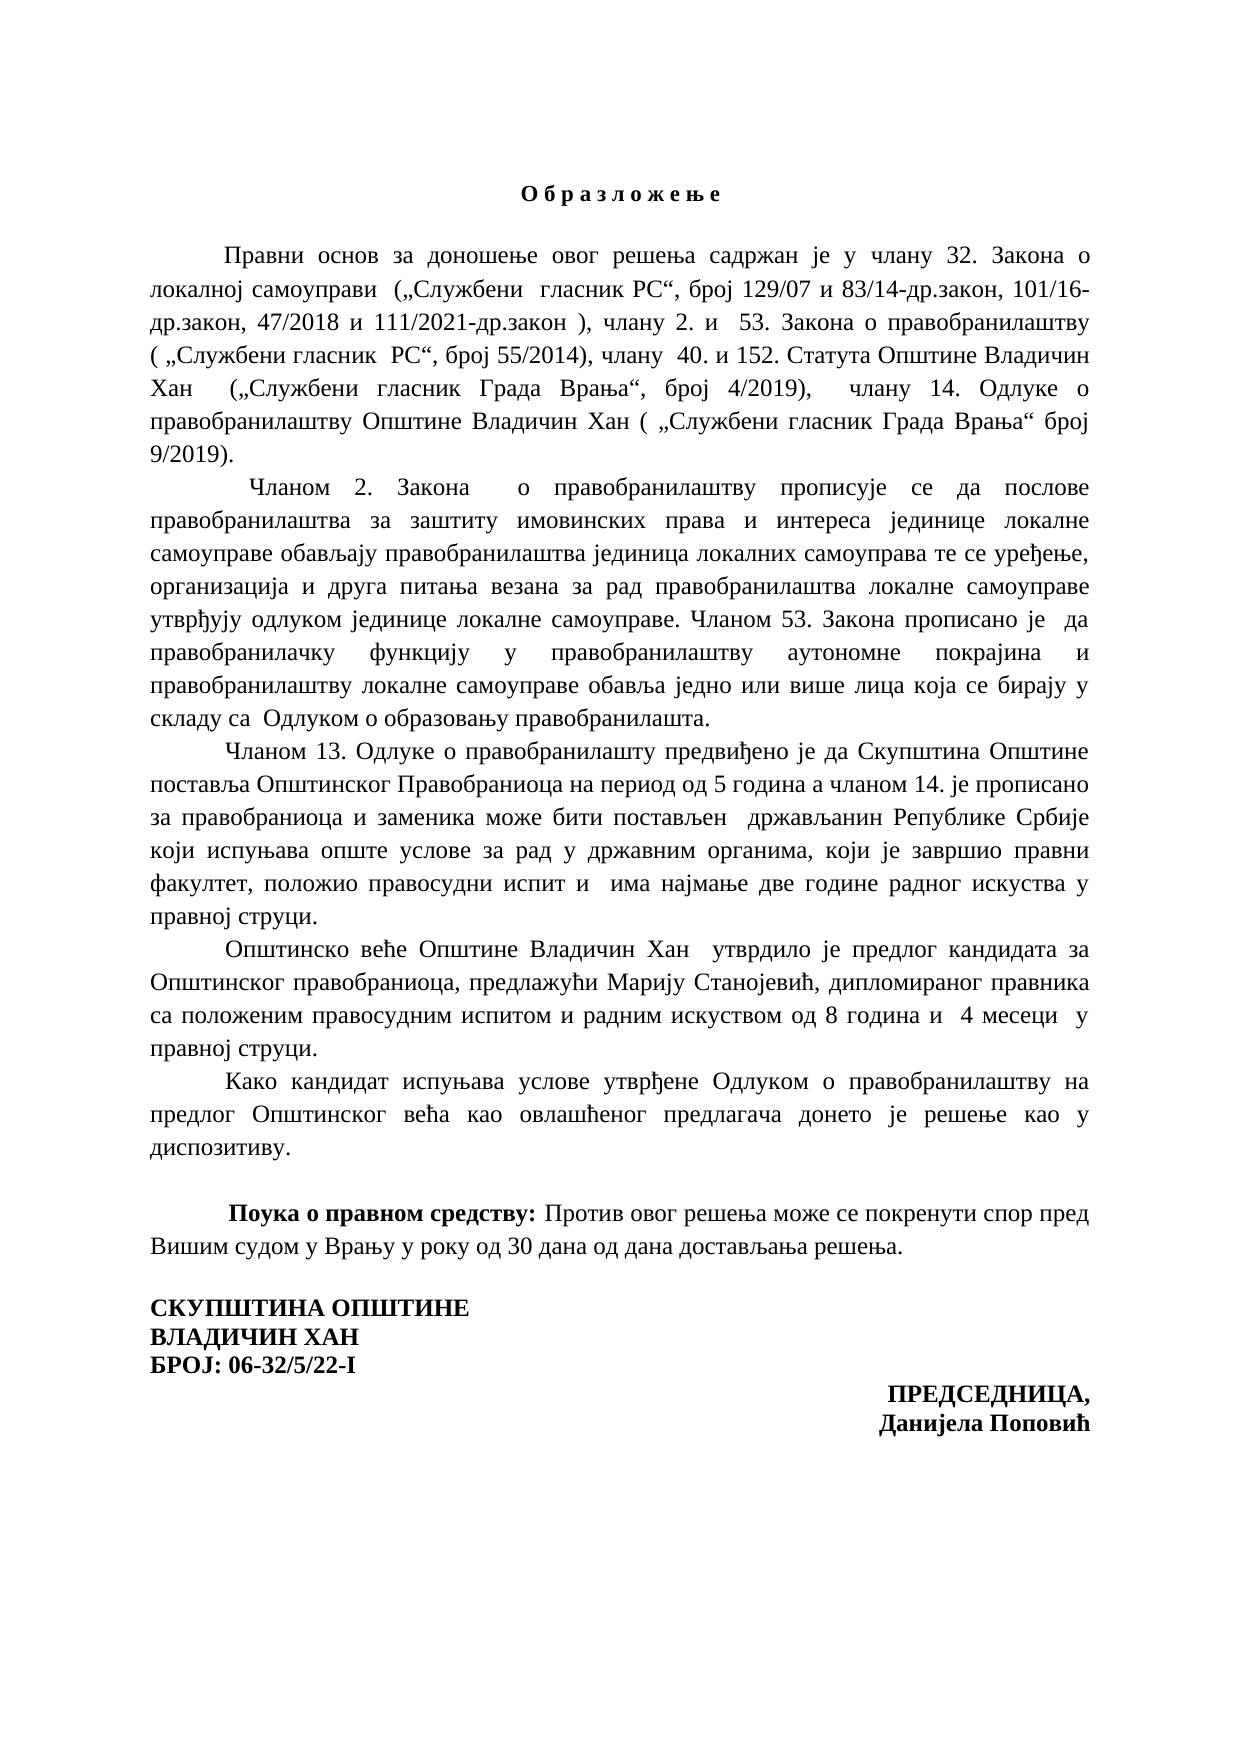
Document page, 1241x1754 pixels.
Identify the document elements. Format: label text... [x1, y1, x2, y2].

text Како кандидат испуњава услове утврђене Одлуком о правобранилаштву на предлог Општинског већа као овлашћеног предлагача донето је решење као у диспозитиву. [150, 1066, 1090, 1161]
text О б р а з л о ж е њ е [150, 180, 1090, 207]
text СКУПШТИНА ОПШТИНЕ [150, 1293, 1090, 1322]
text Чланом 2. Закона о правобранилаштву прописује се да послове правобранилаштва за заштиту имовинских права и интереса јединице локалне самоуправе обављају правобранилаштва јединица локалних самоуправа те се уређење, организација и друга питања везана за рад правобранилаштва локалне самоуправе утврђују одлуком јединице локалне самоуправе. Чланом 53. Закона прописано је да правобранилачку функцију у правобранилаштву аутономне покрајина и правобранилаштву локалне самоуправе обавља једно или више лица која се бирају у складу са Одлуком о образовању правобранилашта. [150, 472, 1090, 732]
text БРОЈ: 06-32/5/22-I [150, 1351, 1090, 1379]
text ВЛАДИЧИН ХАН [150, 1322, 1090, 1351]
text Правни основ за доношење овог решења садржан је у члану 32. Закона о локалној самоуправи („Службени гласник РС“, број 129/07 и 83/14-др.закон, 101/16-др.закон, 47/2018 и 111/2021-др.закон ), члану 2. и 53. Закона о правобранилаштву ( „Службени гласник РС“, број 55/2014), члану 40. и 152. Статута Општине Владичин Хан („Службени гласник Града Врања“, број 4/2019), члану 14. Одлуке о правобранилаштву Општине Владичин Хан ( „Службени гласник Града Врања“ број 9/2019). [150, 241, 1090, 467]
text Општинско веће Општине Владичин Хан утврдило је предлог кандидата за Општинског правобраниоца, предлажући Марију Станојевић, дипломираног правника са положеним правосудним испитом и радним искуством од 8 година и 4 месеци у правној струци. [150, 934, 1090, 1062]
text Поука о правном средству: Против овог решења може се покренути спор пред Вишим судом у Врању у року од 30 дана од дана достављања решења. [150, 1198, 1090, 1260]
text Чланом 13. Одлуке о правобранилашту предвиђено је да Скупштина Општине поставља Општинског Правобраниоца на период од 5 година а чланом 14. је прописано за правобраниоца и заменика може бити постављен држављанин Републике Србије који испуњава опште услове за рад у државним органима, који је завршио правни факултет, положио правосудни испит и има најмање две године радног искуства у правној струци. [150, 736, 1090, 930]
text ПРЕДСЕДНИЦА, [150, 1379, 1090, 1408]
text Данијела Поповић [150, 1408, 1090, 1437]
